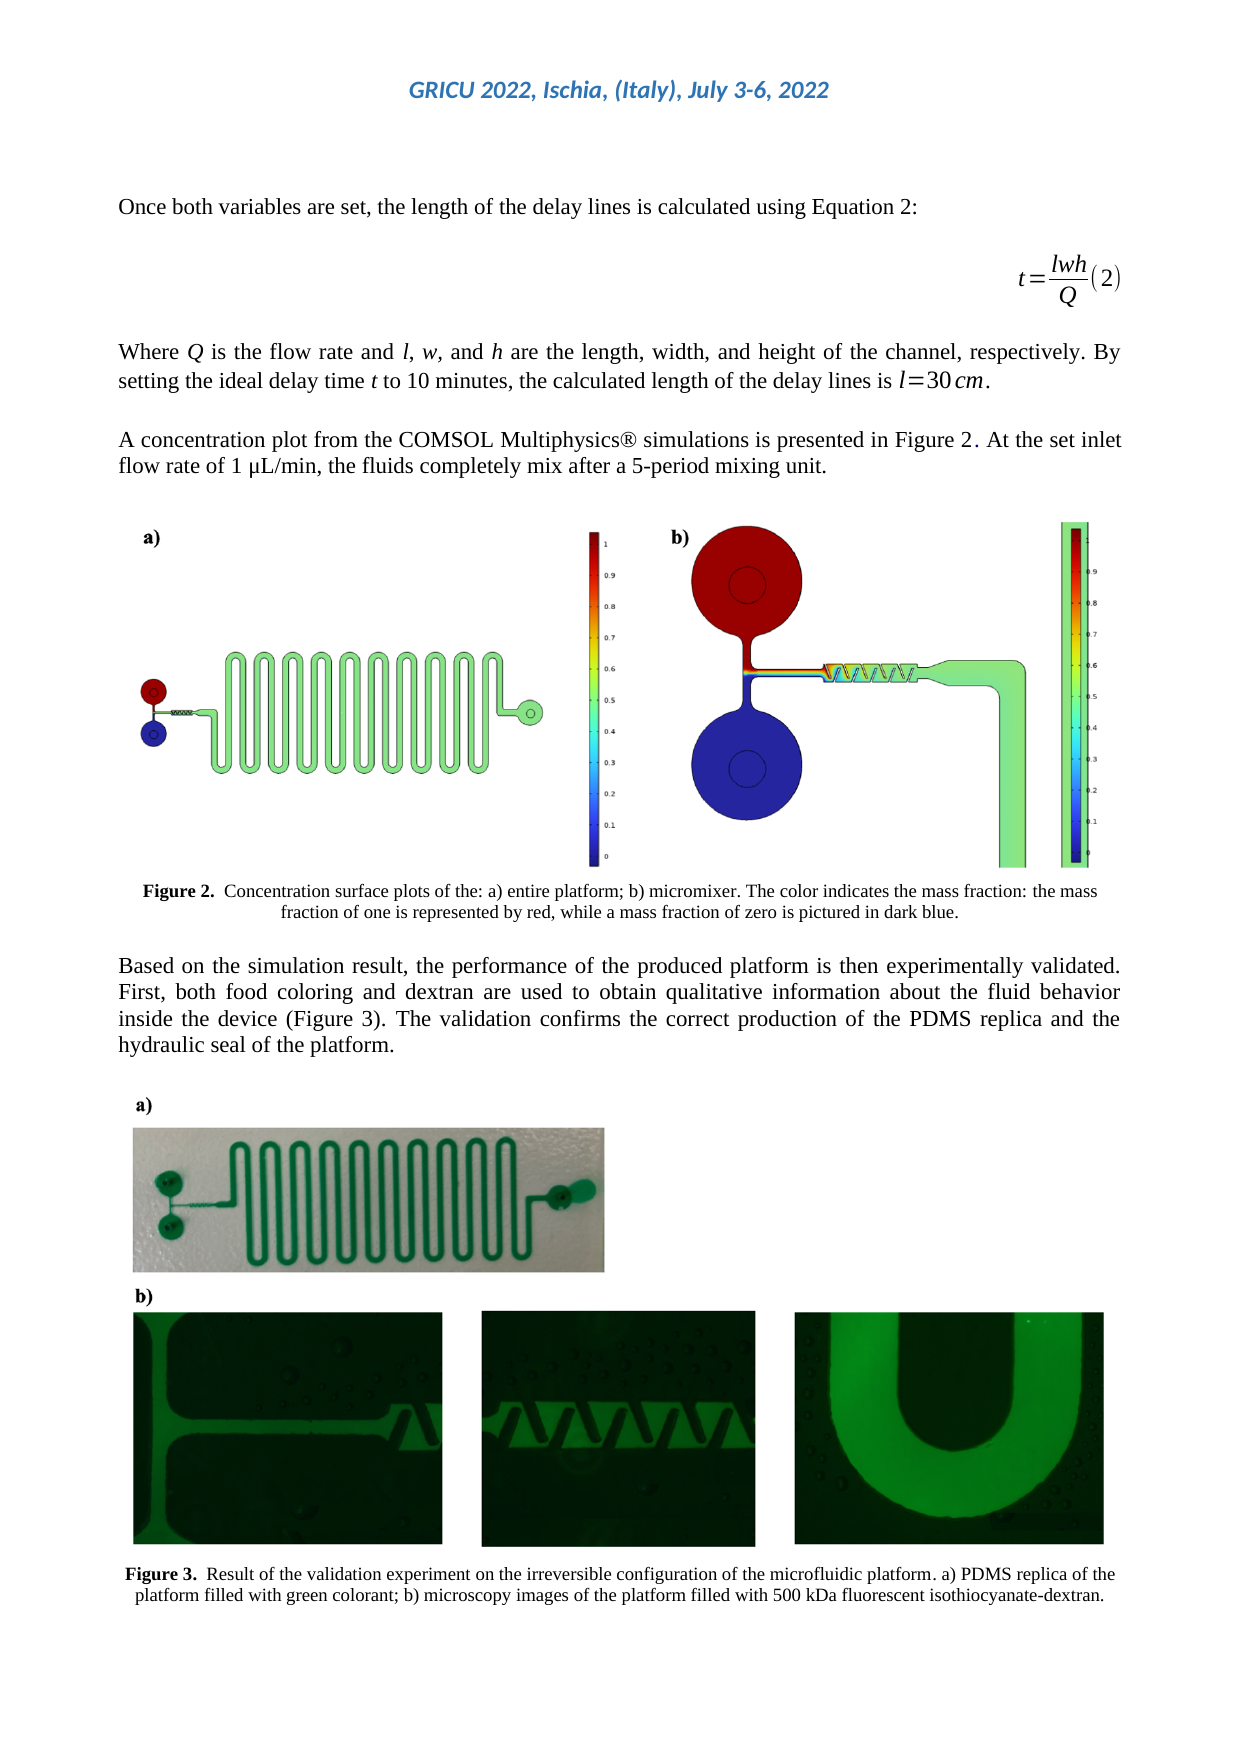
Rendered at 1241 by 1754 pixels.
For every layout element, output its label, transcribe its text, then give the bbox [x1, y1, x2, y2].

text Figure 3. Result of the validation experiment on the irreversible configuration of the microfluidic platform. a) PDMS replica of the platform filled with green colorant; b) microscopy images of the platform filled with 500 kDa fluorescent isothiocyanate-dextran. [118, 1563, 1122, 1606]
picture [118, 1086, 1123, 1563]
text Where Q is the flow rate and l, w, and h are the length, width, and height of the channel, respectively. By setting the ideal delay time t to 10 minutes, the calculated length of the delay lines is . [118, 338, 1122, 394]
text Once both variables are set, the length of the delay lines is calculated using Equation 2: [118, 193, 1122, 219]
text Figure 2. Concentration surface plots of the: a) entire platform; b) micromixer. The color indicates the mass fraction: the mass fraction of one is represented by red, while a mass fraction of zero is pictured in dark blue. [118, 880, 1122, 923]
text Based on the simulation result, the performance of the produced platform is then experimentally validated. First, both food coloring and dextran are used to obtain qualitative information about the fluid behavior inside the device (Figure 3). The validation confirms the correct production of the PDMS replica and the hydraulic seal of the platform. [118, 952, 1122, 1057]
text A concentration plot from the COMSOL Multiphysics® simulations is presented in Figure 2. At the set inlet flow rate of 1 μL/min, the fluids completely mix after a 5-period mixing unit. [118, 426, 1122, 478]
picture [118, 507, 1123, 880]
